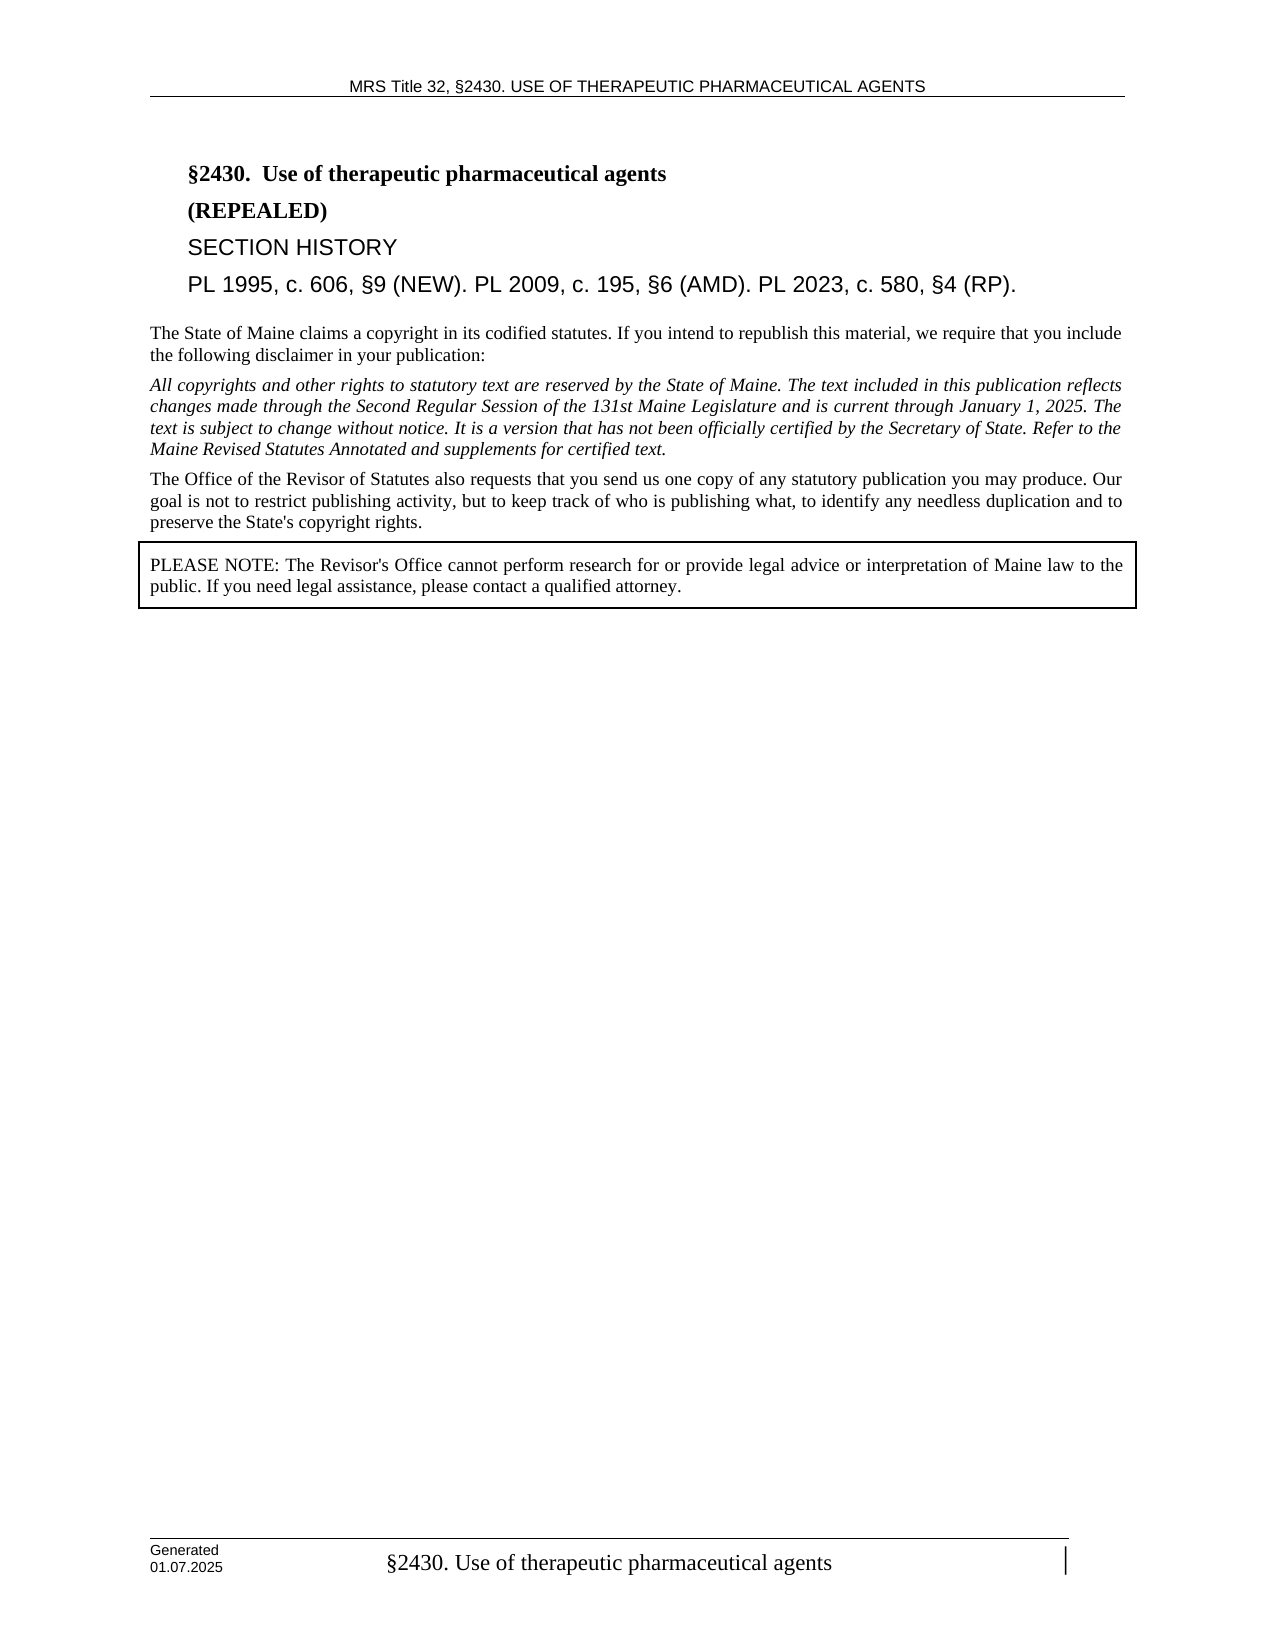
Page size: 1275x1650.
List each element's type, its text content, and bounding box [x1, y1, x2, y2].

text (REPEALED) [187, 197, 1125, 223]
text SECTION HISTORY [187, 234, 1125, 260]
text The Office of the Revisor of Statutes also requests that you send us one copy of any statutory publication you may produce. Our goal is not to restrict publishing activity, but to keep track of who is publishing what, to identify any needless duplication and to preserve the State's copyright rights. [150, 468, 1125, 533]
text PLEASE NOTE: The Revisor's Office cannot perform research for or provide legal advice or interpretation of Maine law to the public. If you need legal assistance, please contact a qualified attorney. [140, 543, 1135, 607]
text PL 1995, c. 606, §9 (NEW). PL 2009, c. 195, §6 (AMD). PL 2023, c. 580, §4 (RP). [187, 271, 1125, 297]
text §2430. Use of therapeutic pharmaceutical agents [187, 160, 1125, 187]
text The State of Maine claims a copyright in its codified statutes. If you intend to republish this material, we require that you include the following disclaimer in your publication: [150, 322, 1125, 365]
text All copyrights and other rights to statutory text are reserved by the State of Maine. The text included in this publication reflects changes made through the Second Regular Session of the 131st Maine Legislature and is current through January 1, 2025 . The text is subject to change without notice. It is a version that has not been officially certified by the Secretary of State. Refer to the Maine Revised Statutes Annotated and supplements for certified text. [150, 373, 1125, 460]
